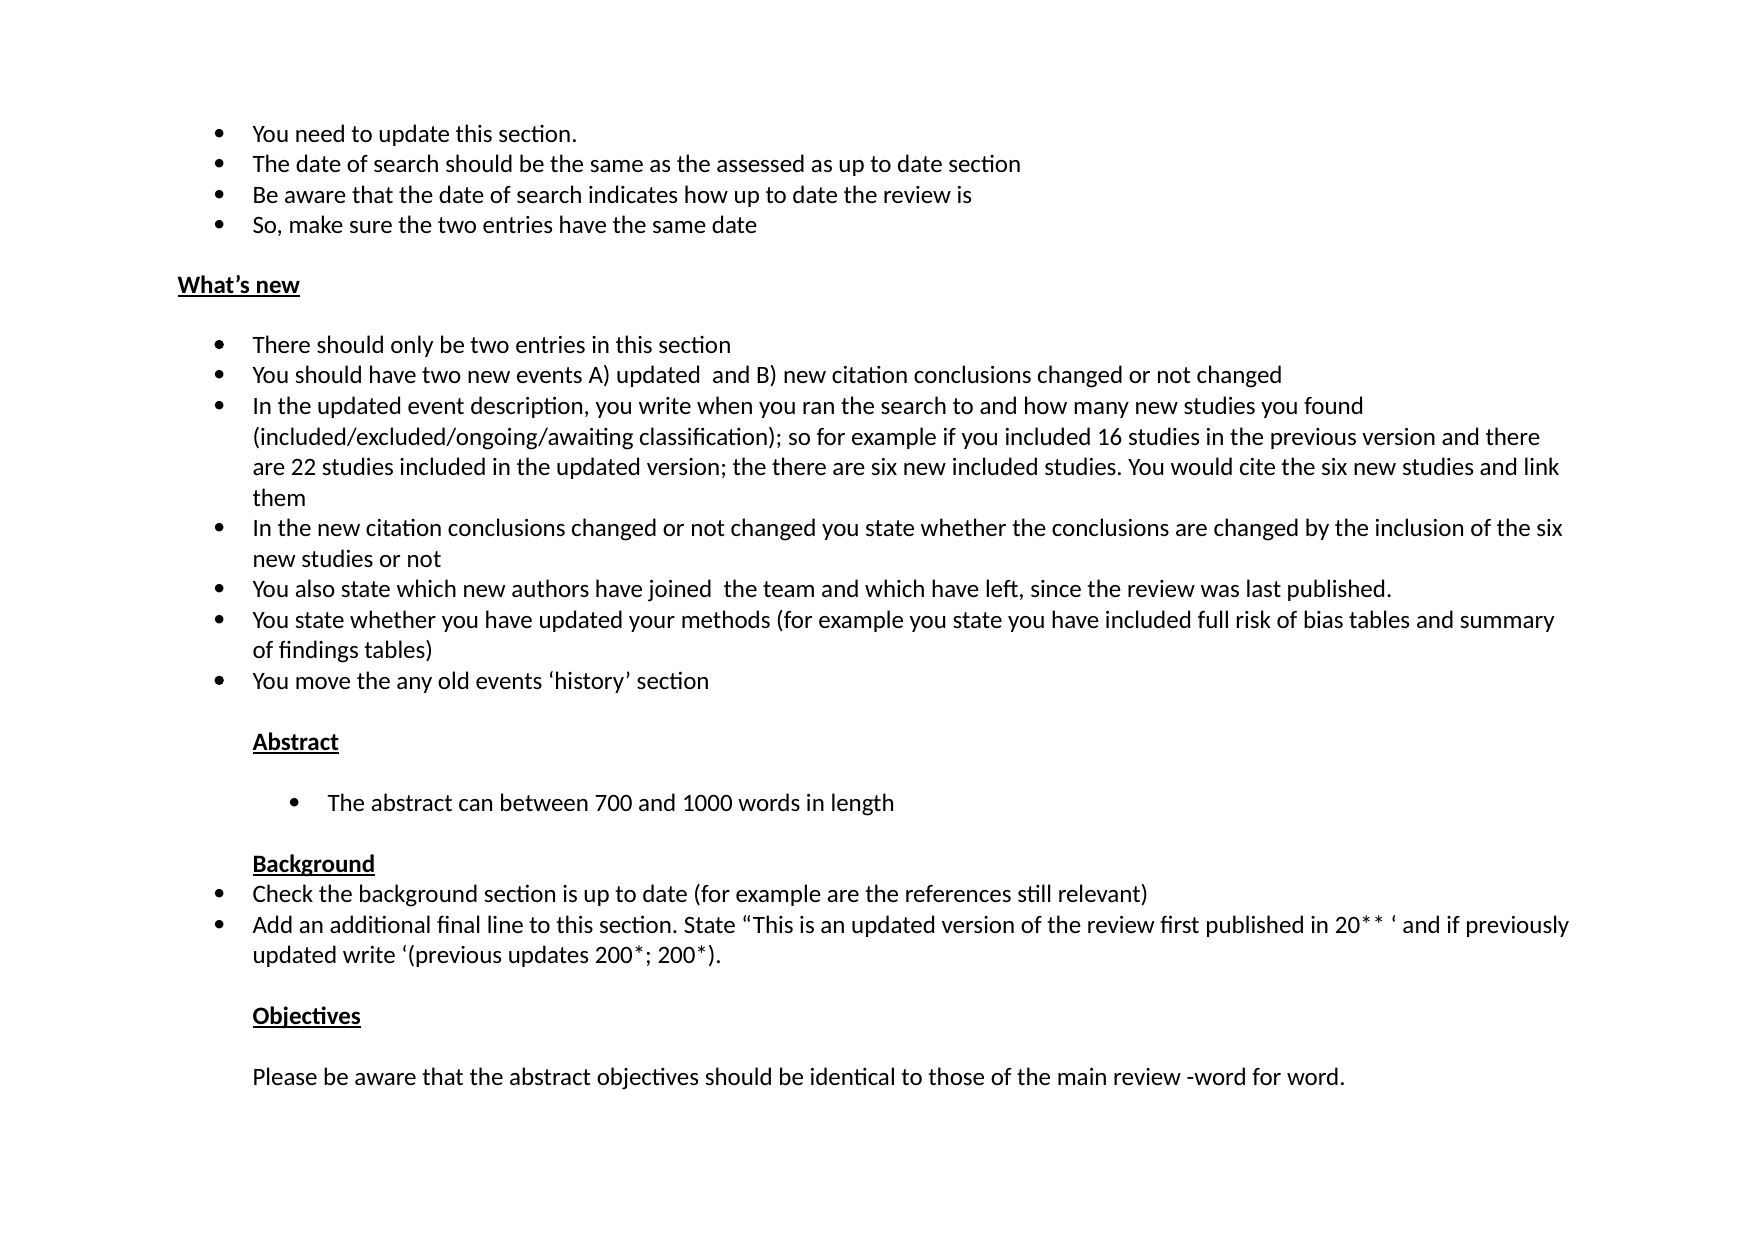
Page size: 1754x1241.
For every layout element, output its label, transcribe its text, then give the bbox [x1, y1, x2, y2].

list Abstract [252, 726, 1577, 756]
list You move the any old events ‘history’ section [215, 665, 1577, 695]
list You also state which new authors have joined the team and which have left, since the review was last published. [215, 573, 1577, 604]
list The abstract can between 700 and 1000 words in length [290, 787, 1577, 817]
list You should have two new events A) updated and B) new citation conclusions changed or not changed [215, 359, 1577, 390]
list Add an additional final line to this section. State “This is an updated version of the review first published in 20** ‘ and if previously updated write ‘(previous updates 200*; 200*). [215, 909, 1577, 970]
list Objectives [252, 1001, 1577, 1031]
list So, make sure the two entries have the same date [215, 210, 1577, 240]
list In the updated event description, you write when you ran the search to and how many new studies you found (included/excluded/ongoing/awaiting classification); so for example if you included 16 studies in the previous version and there are 22 studies included in the updated version; the there are six new included studies. You would cite the six new studies and link them [215, 390, 1577, 512]
list Be aware that the date of search indicates how up to date the review is [215, 179, 1577, 210]
list There should only be two entries in this section [215, 329, 1577, 359]
list Background [252, 848, 1577, 878]
list In the new citation conclusions changed or not changed you state whether the conclusions are changed by the inclusion of the six new studies or not [215, 512, 1577, 573]
list Please be aware that the abstract objectives should be identical to those of the main review -word for word. [252, 1062, 1577, 1092]
list You state whether you have updated your methods (for example you state you have included full risk of bias tables and summary of findings tables) [215, 604, 1577, 665]
text What’s new [177, 269, 1577, 300]
list You need to update this section. [215, 118, 1577, 149]
list The date of search should be the same as the assessed as up to date section [215, 149, 1577, 179]
list Check the background section is up to date (for example are the references still relevant) [215, 878, 1577, 909]
